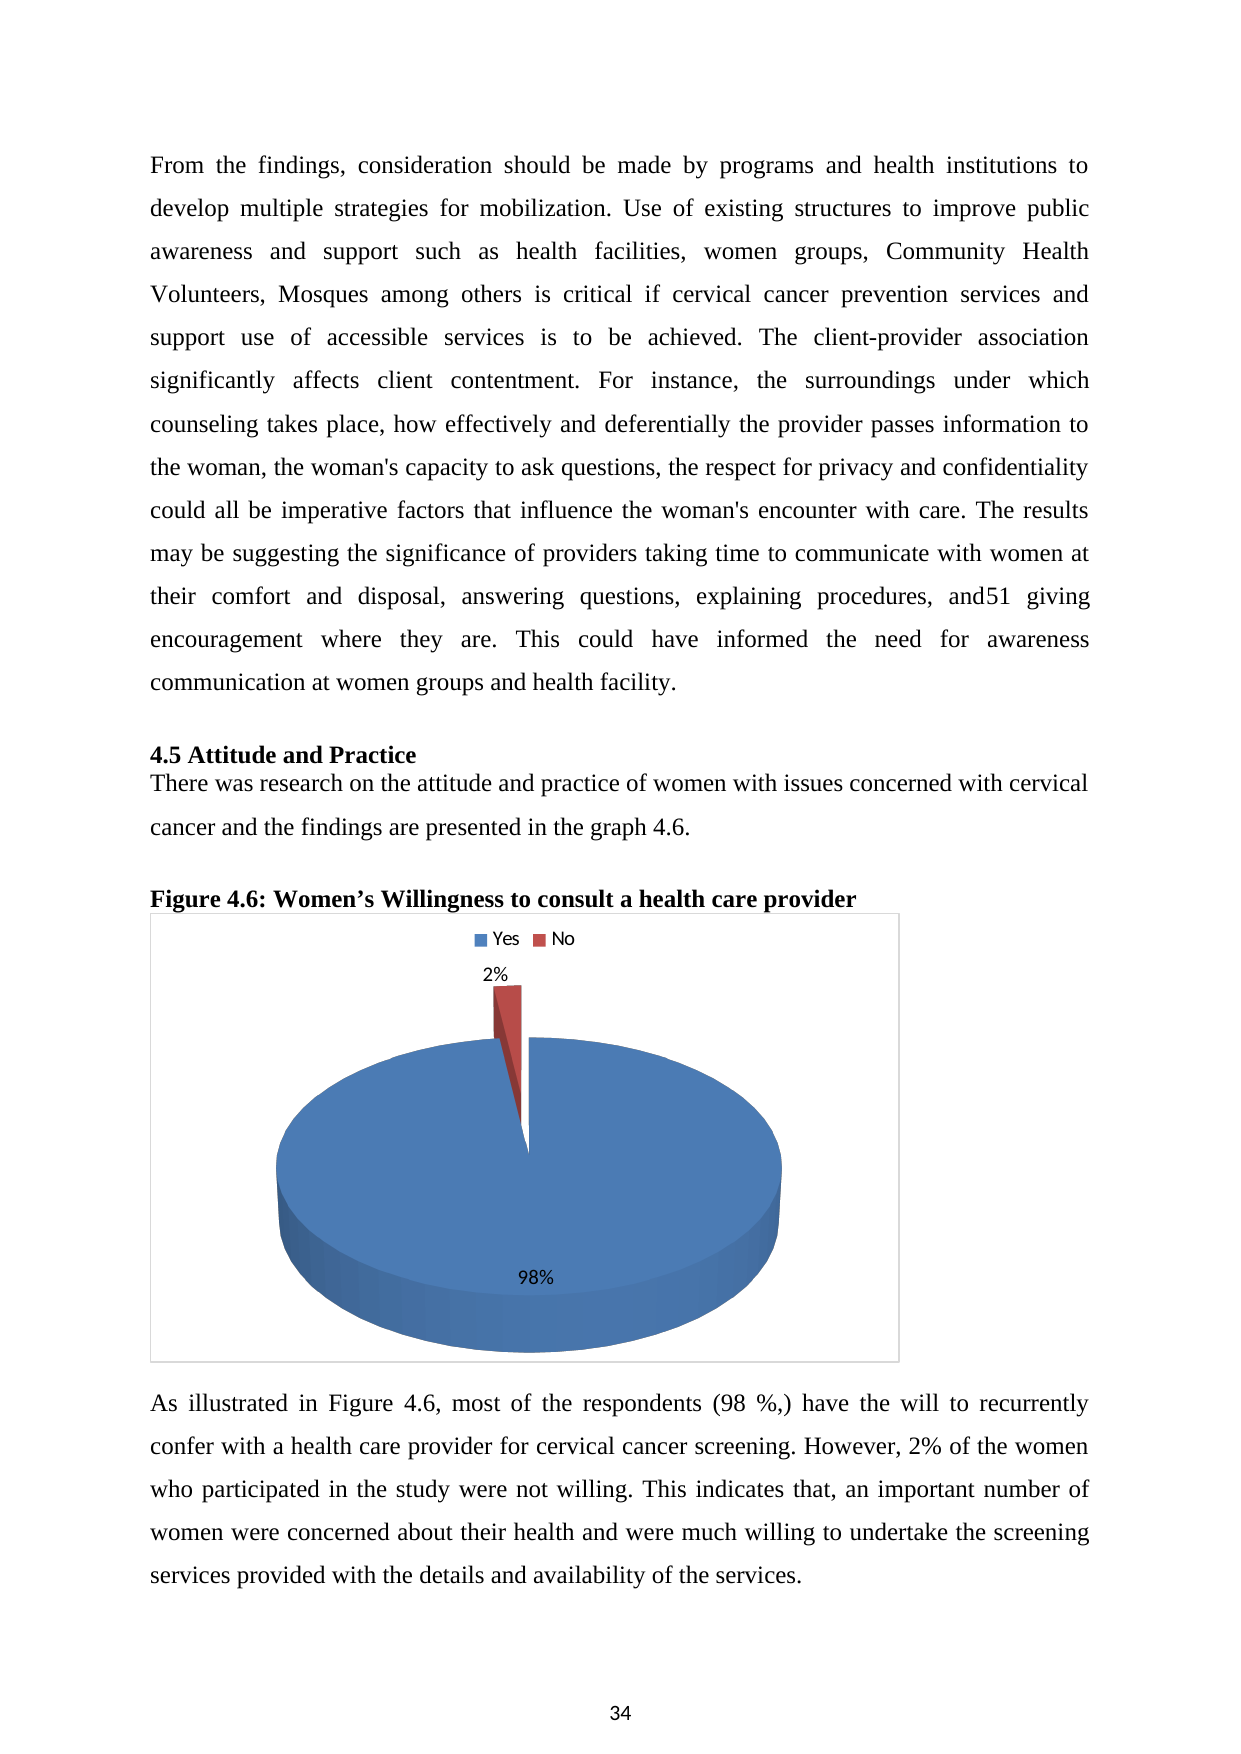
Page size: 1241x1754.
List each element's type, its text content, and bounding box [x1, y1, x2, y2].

subtitle 4.5 Attitude and Practice [150, 740, 1090, 768]
subtitle Figure 4.6: Women’s Willingness to consult a health care provider [150, 884, 1090, 913]
text From the findings, consideration should be made by programs and health institutions to develop multiple strategies for mobilization. Use of existing structures to improve public awareness and support such as health facilities, women groups, Community Health Volunteers, Mosques among others is critical if cervical cancer prevention services and support use of accessible services is to be achieved. The client-provider association significantly affects client contentment. For instance, the surroundings under which counseling takes place, how effectively and deferentially the provider passes information to the woman, the woman's capacity to ask questions, the respect for privacy and confidentiality could all be imperative factors that influence the woman's encounter with care. The results may be suggesting the significance of providers taking time to communicate with women at their comfort and disposal, answering questions, explaining procedures, and51 giving encouragement where they are. This could have informed the need for awareness communication at women groups and health facility. [150, 150, 1090, 696]
text There was research on the attitude and practice of women with issues concerned with cervical cancer and the findings are presented in the graph 4.6. [150, 768, 1090, 840]
text As illustrated in Figure 4.6, most of the respondents (98 %,) have the will to recurrently confer with a health care provider for cervical cancer screening. However, 2% of the women who participated in the study were not willing. This indicates that, an important number of women were concerned about their health and were much willing to undertake the screening services provided with the details and availability of the services. [150, 1388, 1090, 1589]
